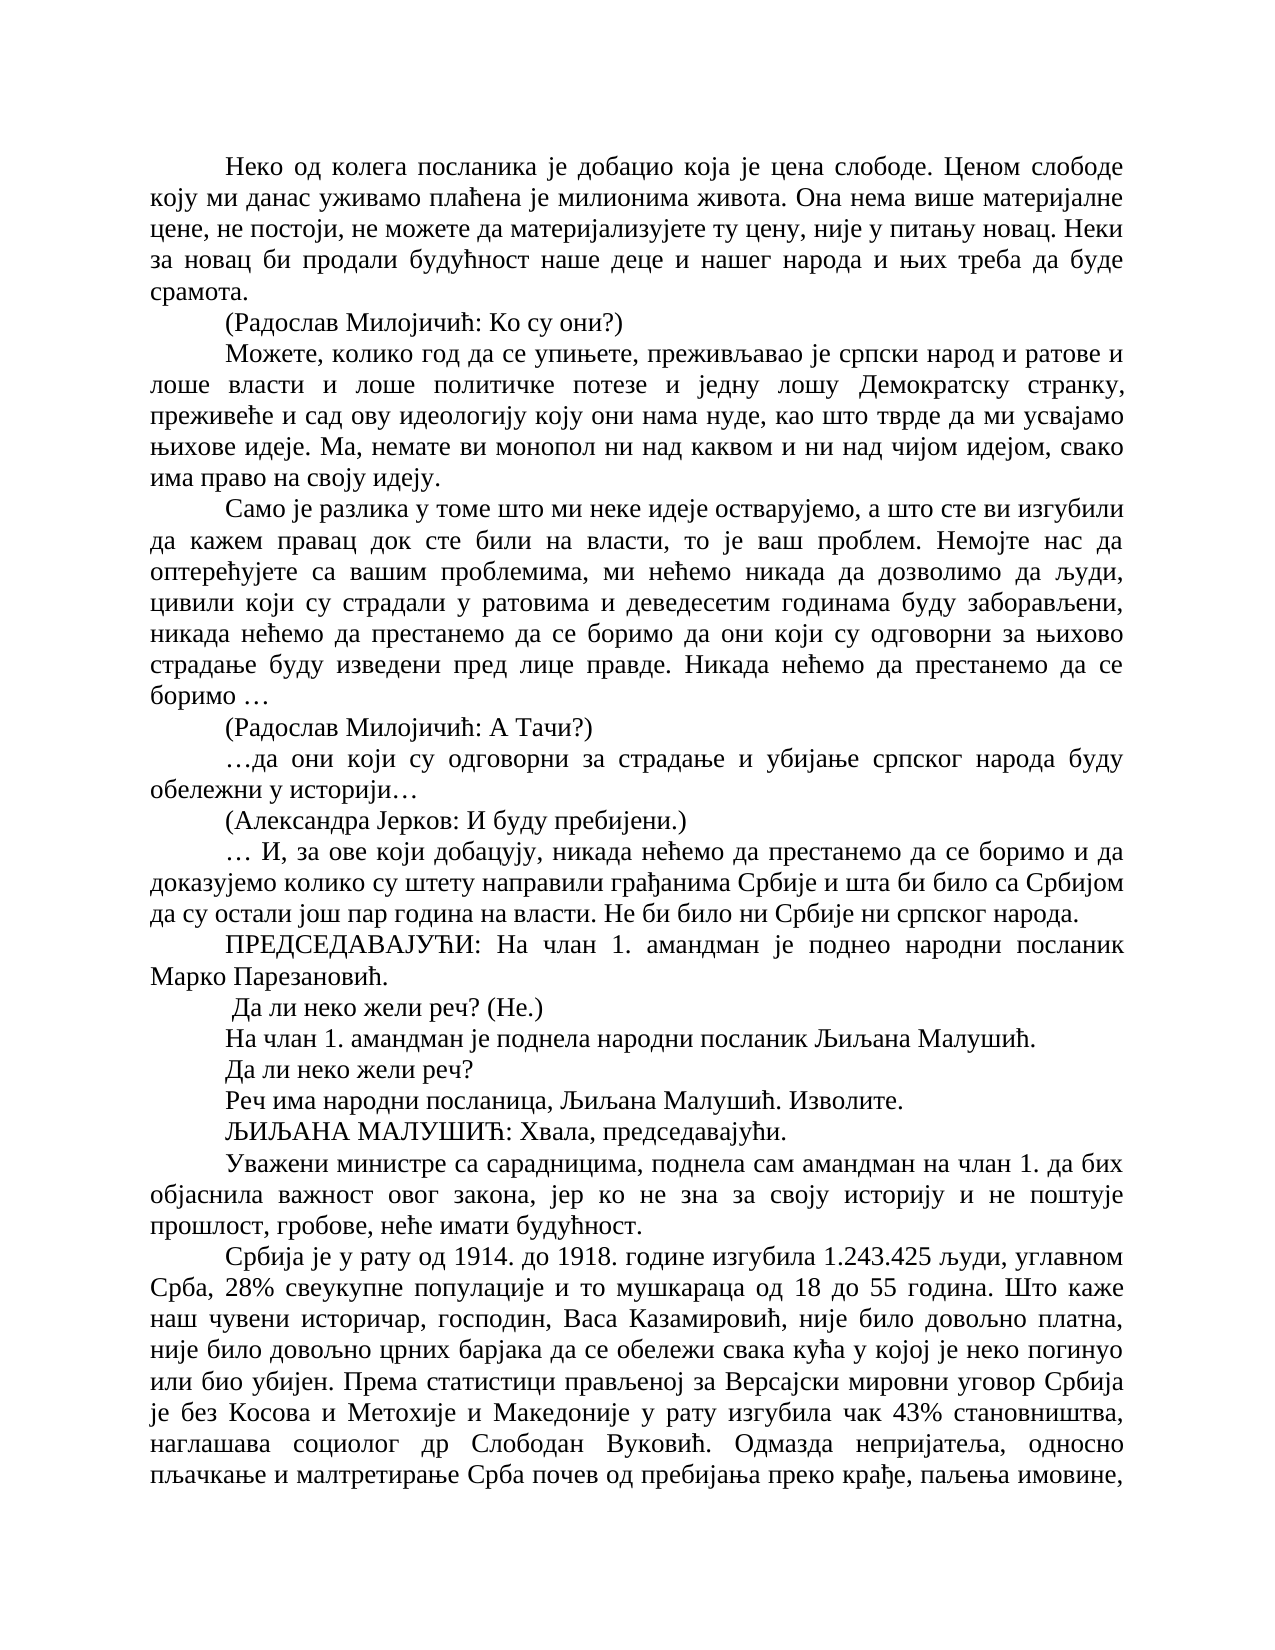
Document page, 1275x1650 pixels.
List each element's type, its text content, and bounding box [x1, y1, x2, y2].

text Реч има народни посланица, Љиљана Малушић. Изволите. [150, 1084, 1125, 1116]
text Да ли неко жели реч? [150, 1053, 1125, 1084]
text Само је разлика у томе што ми неке идеје остварујемо, а што сте ви изгубили да кажем правац док сте били на власти, то је ваш проблем. Немојте нас да оптерећујете са вашим проблемима, ми нећемо никада да дозволимо да људи, цивили који су страдали у ратовима и деведесетим годинама буду заборављени, никада нећемо да престанемо да се боримо да они који су одговорни за њихово страдање буду изведени пред лице правде. Никада нећемо да престанемо да се боримо … [150, 493, 1125, 711]
text (Александра Јерков: И буду пребијени.) [150, 804, 1125, 835]
text … И, за ове који добацују, никада нећемо да престанемо да се боримо и да доказујемо колико су штету направили грађанима Србије и шта би било са Србијом да су остали још пар година на власти. Не би било ни Србије ни српског народа. [150, 835, 1125, 929]
text Да ли неко жели реч? (Не.) [150, 991, 1125, 1022]
text Уважени министре са сарадницима, поднела сам амандман на члан 1. да бих објаснила важност овог закона, јер ко не зна за своју историју и не поштује прошлост, гробове, неће имати будућност. [150, 1147, 1125, 1240]
text …да они који су одговорни за страдање и убијање српског народа буду обележни у историји… [150, 742, 1125, 804]
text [150, 1240, 1125, 1489]
text ЉИЉАНА МАЛУШИЋ: Хвала, председавајући. [150, 1116, 1125, 1147]
text Неко од колега посланика је добацио која је цена слободе. Ценом слободе коју ми данас уживамо плаћена је милионима живота. Она нема више материјалне цене, не постоји, не можете да материјализујете ту цену, није у питању новац. Неки за новац би продали будућност наше деце и нашег народа и њих треба да буде срамота. [150, 150, 1125, 306]
text На члан 1. амандман је поднела народни посланик Љиљана Малушић. [150, 1022, 1125, 1053]
text ПРЕДСЕДАВАЈУЋИ: На члан 1. амандман је поднео народни посланик Марко Парезановић. [150, 929, 1125, 991]
text (Радослав Милојичић: А Тачи?) [150, 711, 1125, 742]
text (Радослав Милојичић: Ко су они?) [150, 306, 1125, 337]
text Можете, колико год да се упињете, преживљавао је српски народ и ратове и лоше власти и лоше политичке потезе и једну лошу Демократску странку, преживеће и сад ову идеологију коју они нама нуде, као што тврде да ми усвајамо њихове идеје. Ма, немате ви монопол ни над каквом и ни над чијом идејом, свако има право на своју идеју. [150, 337, 1125, 493]
